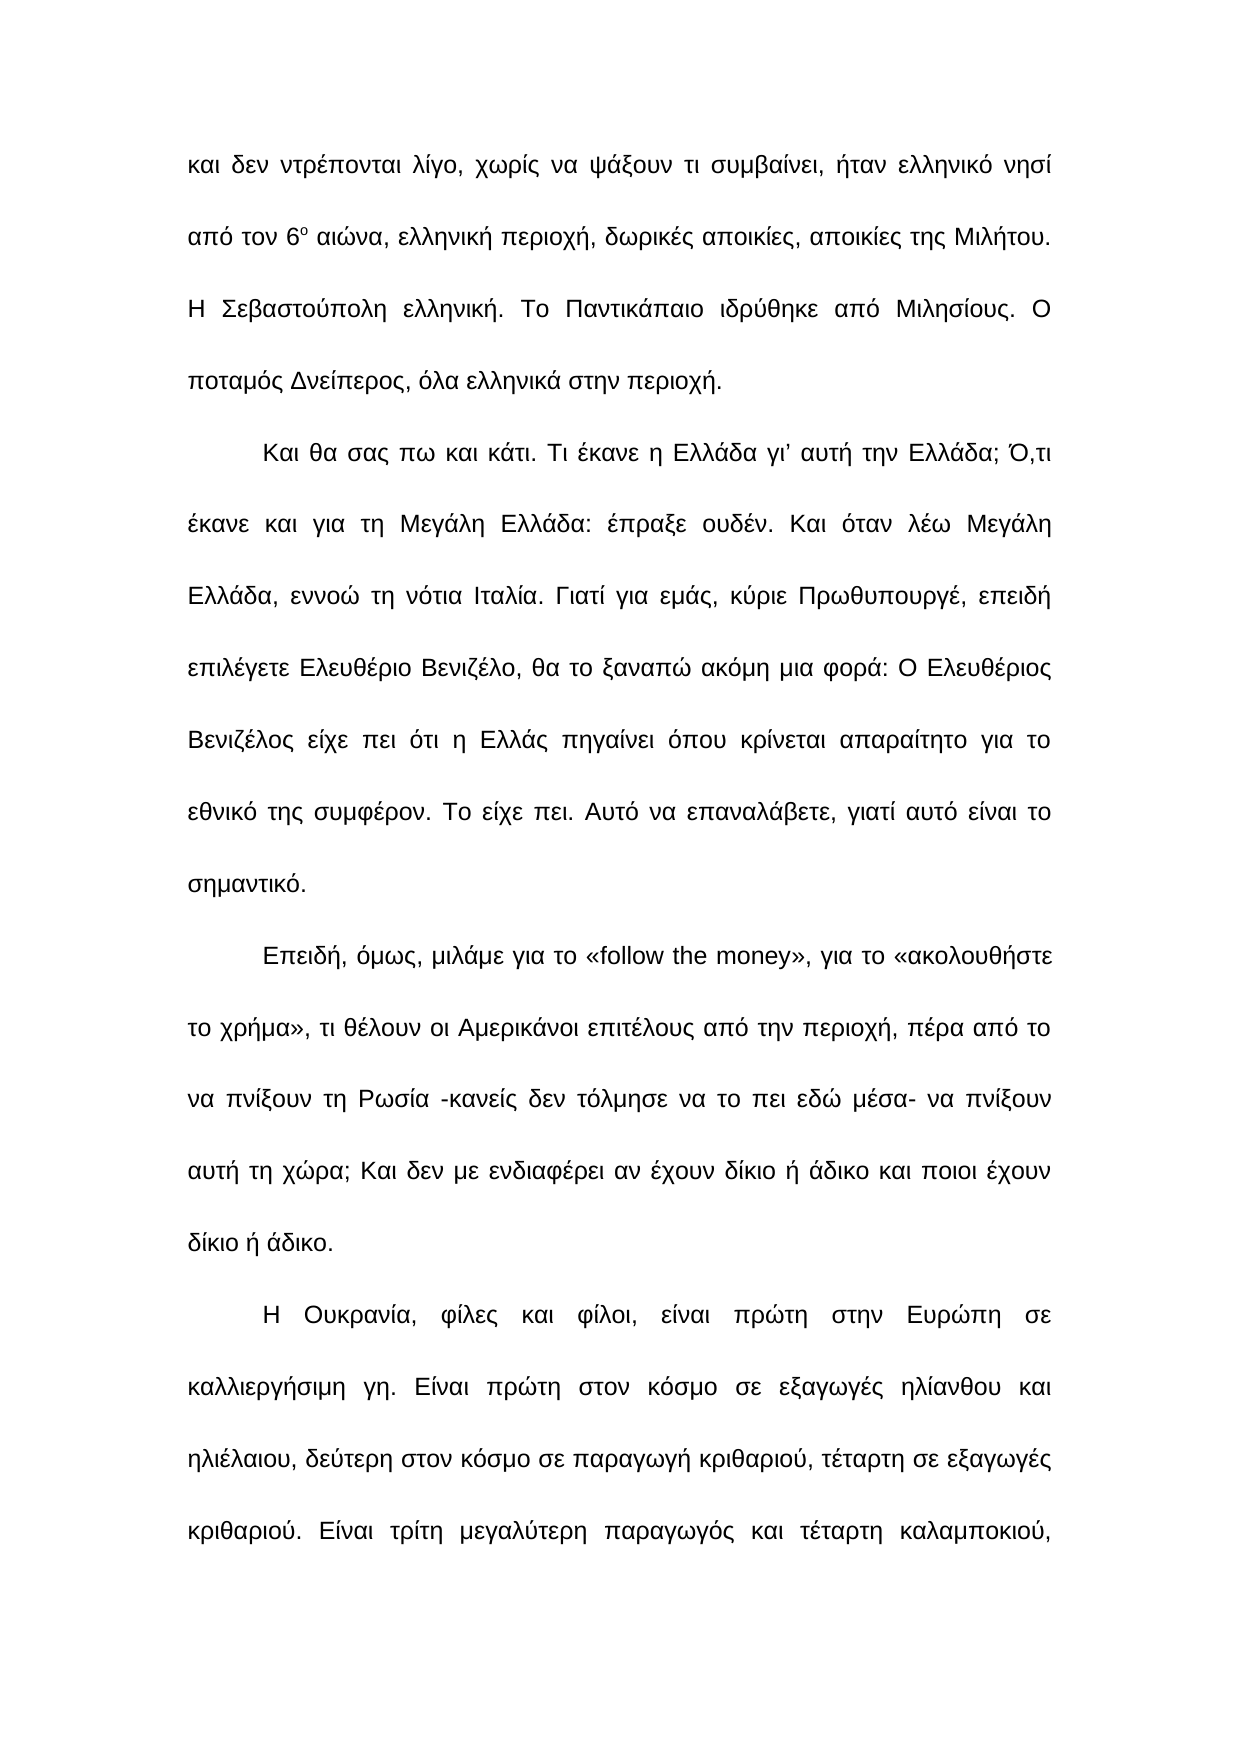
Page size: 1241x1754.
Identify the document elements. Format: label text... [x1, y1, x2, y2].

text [187, 1300, 1053, 1544]
text Και θα σας πω και κάτι. Τι έκανε η Ελλάδα γι’ αυτή την Ελλάδα; Ό,τι έκανε και για τη Μεγάλη Ελλάδα: έπραξε ουδέν. Και όταν λέω Μεγάλη Ελλάδα, εννοώ τη νότια Ιταλία. Γιατί για εμάς, κύριε Πρωθυπουργέ, επειδή επιλέγετε Ελευθέριο Βενιζέλο, θα το ξαναπώ ακόμη μια φορά: Ο Ελευθέριος Βενιζέλος είχε πει ότι η Ελλάς πηγαίνει όπου κρίνεται απαραίτητο για το εθνικό της συμφέρον. Το είχε πει. Αυτό να επαναλάβετε, γιατί αυτό είναι το σημαντικό. [187, 437, 1053, 897]
text Επειδή, όμως, μιλάμε για το «follow the money», για το «ακολουθήστε το χρήμα», τι θέλουν οι Αμερικάνοι επιτέλους από την περιοχή, πέρα από το να πνίξουν τη Ρωσία -κανείς δεν τόλμησε να το πει εδώ μέσα- να πνίξουν αυτή τη χώρα; Και δεν με ενδιαφέρει αν έχουν δίκιο ή άδικο και ποιοι έχουν δίκιο ή άδικο. [187, 941, 1053, 1257]
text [187, 150, 1053, 394]
